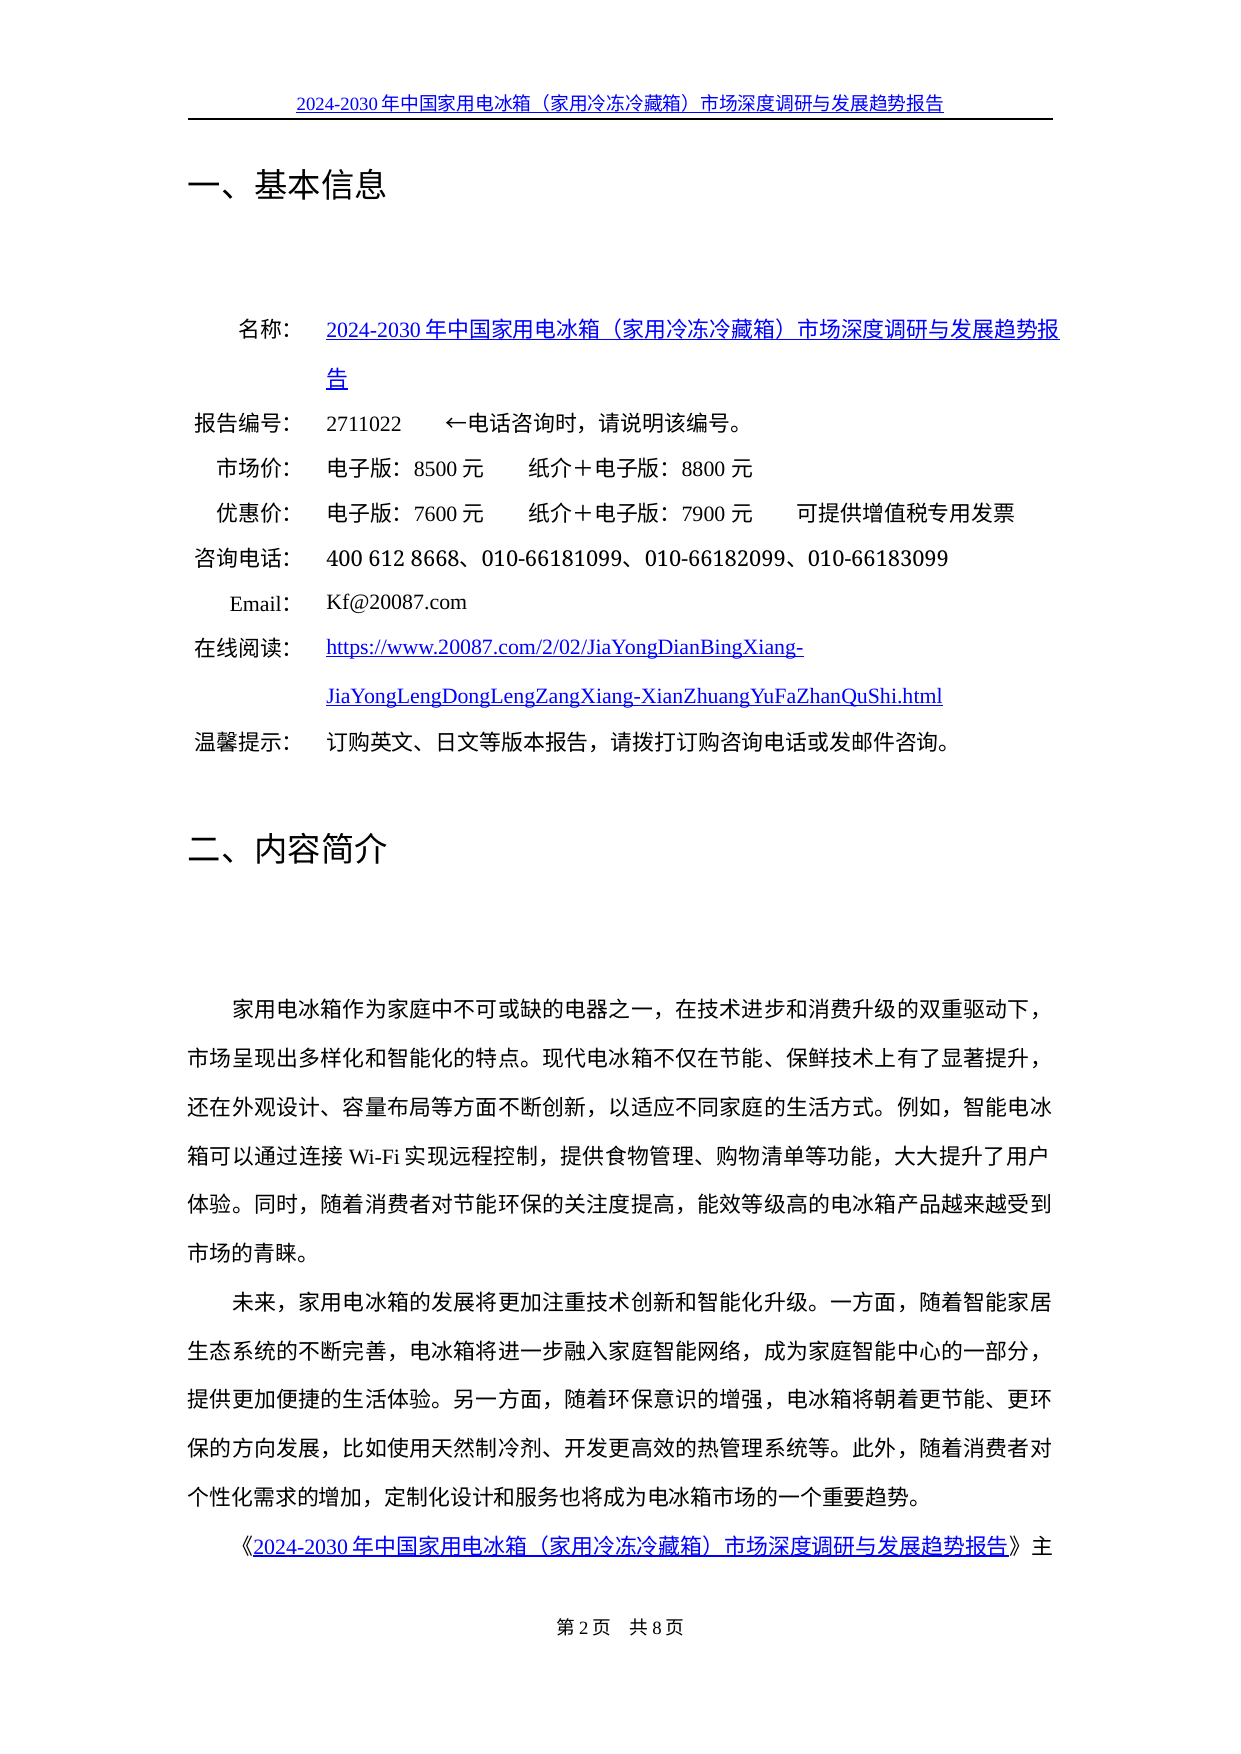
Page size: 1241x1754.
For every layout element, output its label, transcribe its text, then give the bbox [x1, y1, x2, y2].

table_cell 订购英文、日文等版本报告，请拨打订购咨询电话或发邮件咨询。 [315, 724, 1073, 769]
table_cell Email： [167, 585, 315, 630]
table_cell 电子版：7600 元 纸介＋电子版：7900 元 可提供增值税专用发票 [315, 495, 1073, 540]
table_cell [315, 630, 1073, 724]
table_cell 优惠价： [167, 495, 315, 540]
table_header 名称： [167, 312, 315, 405]
table_cell 温馨提示： [167, 724, 315, 769]
table_cell 报告编号： [167, 405, 315, 450]
table_cell 400 612 8668、010-66181099、010-66182099、010-66183099 [315, 540, 1073, 585]
table_cell 市场价： [167, 450, 315, 495]
table_cell 电子版：8500 元 纸介＋电子版：8800 元 [315, 450, 1073, 495]
table_header 2024-2030年中国家用电冰箱（家用冷冻冷藏箱）市场深度调研与发展趋势报告 [315, 312, 1073, 405]
title 一、基本信息 [187, 150, 1053, 215]
title 二、内容简介 [187, 814, 1053, 879]
table_cell Kf@20087.com [315, 585, 1073, 630]
table_cell 2711022 ←电话咨询时，请说明该编号。 [315, 405, 1073, 450]
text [187, 992, 1053, 1561]
table_cell 在线阅读： [167, 630, 315, 724]
table_cell 咨询电话： [167, 540, 315, 585]
